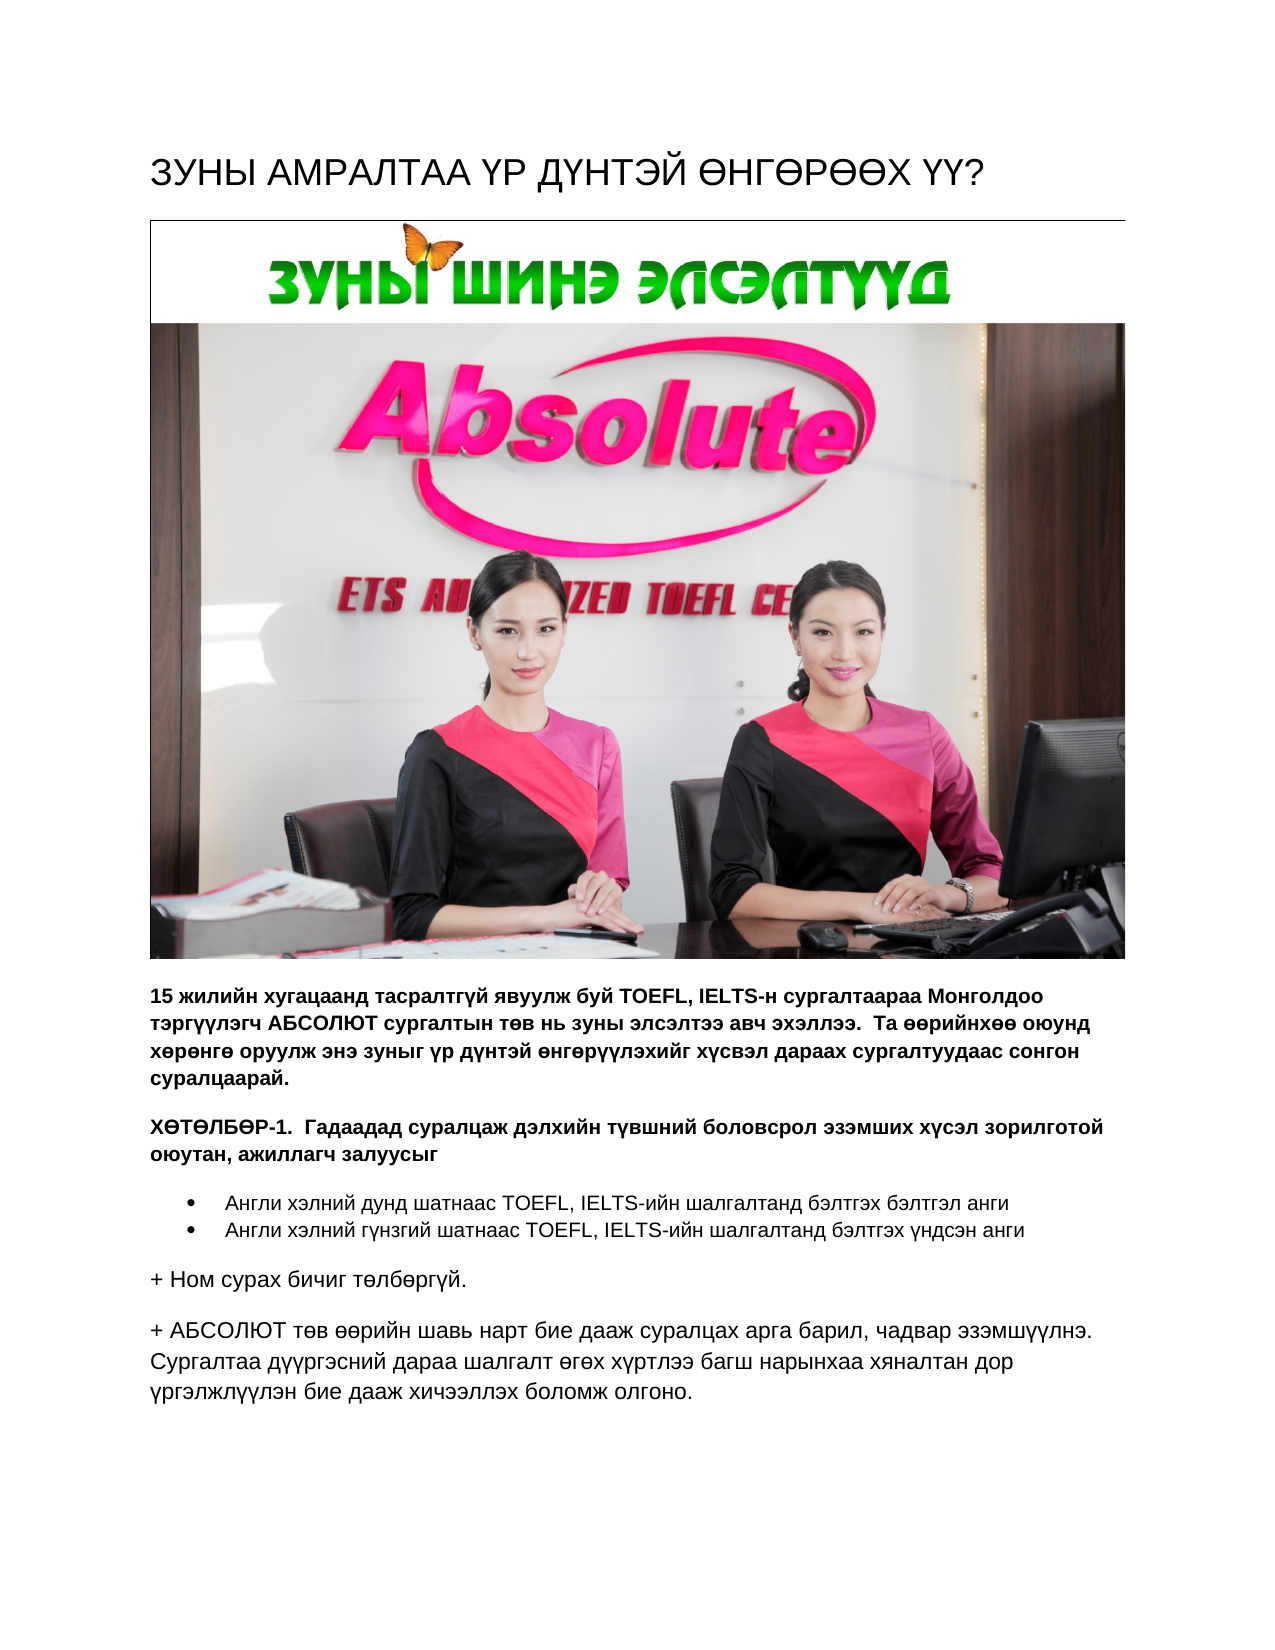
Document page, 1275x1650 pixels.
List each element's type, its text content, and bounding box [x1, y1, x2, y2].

text 15 жилийн хугацаанд тасралтгүй явуулж буй TOEFL, IELTS-н сургалтаараа Монголдоо тэргүүлэгч АБСОЛЮТ сургалтын төв нь зуны элсэлтээ авч эхэллээ. Та өөрийнхөө оюунд хөрөнгө оруулж энэ зуныг үр дүнтэй өнгөрүүлэхийг хүсвэл дараах сургалтуудаас сонгон суралцаарай. [150, 984, 1125, 1090]
text ЗУНЫ АМРАЛТАА ҮР ДҮНТЭЙ ӨНГӨРӨӨХ ҮҮ? [150, 150, 1125, 193]
text + АБСОЛЮТ төв өөрийн шавь нарт бие дааж суралцах арга барил, чадвар эзэмшүүлнэ. Сургалтаа дүүргэсний дараа шалгалт өгөх хүртлээ багш нарынхаа хяналтан дор үргэлжлүүлэн бие дааж хичээллэх боломж олгоно. [150, 1317, 1125, 1404]
picture [150, 220, 1125, 959]
list Англи хэлний гүнзгий шатнаас TOEFL, IELTS-ийн шалгалтанд бэлтгэх үндсэн анги [187, 1218, 1125, 1242]
text ХӨТӨЛБӨР-1. Гадаадад суралцаж дэлхийн түвшний боловсрол эзэмших хүсэл зорилготой оюутан, ажиллагч залуусыг [150, 1114, 1125, 1166]
list Англи хэлний дунд шатнаас TOEFL, IELTS-ийн шалгалтанд бэлтгэх бэлтгэл анги [187, 1190, 1125, 1214]
text + Ном сурах бичиг төлбөргүй. [150, 1266, 1125, 1293]
